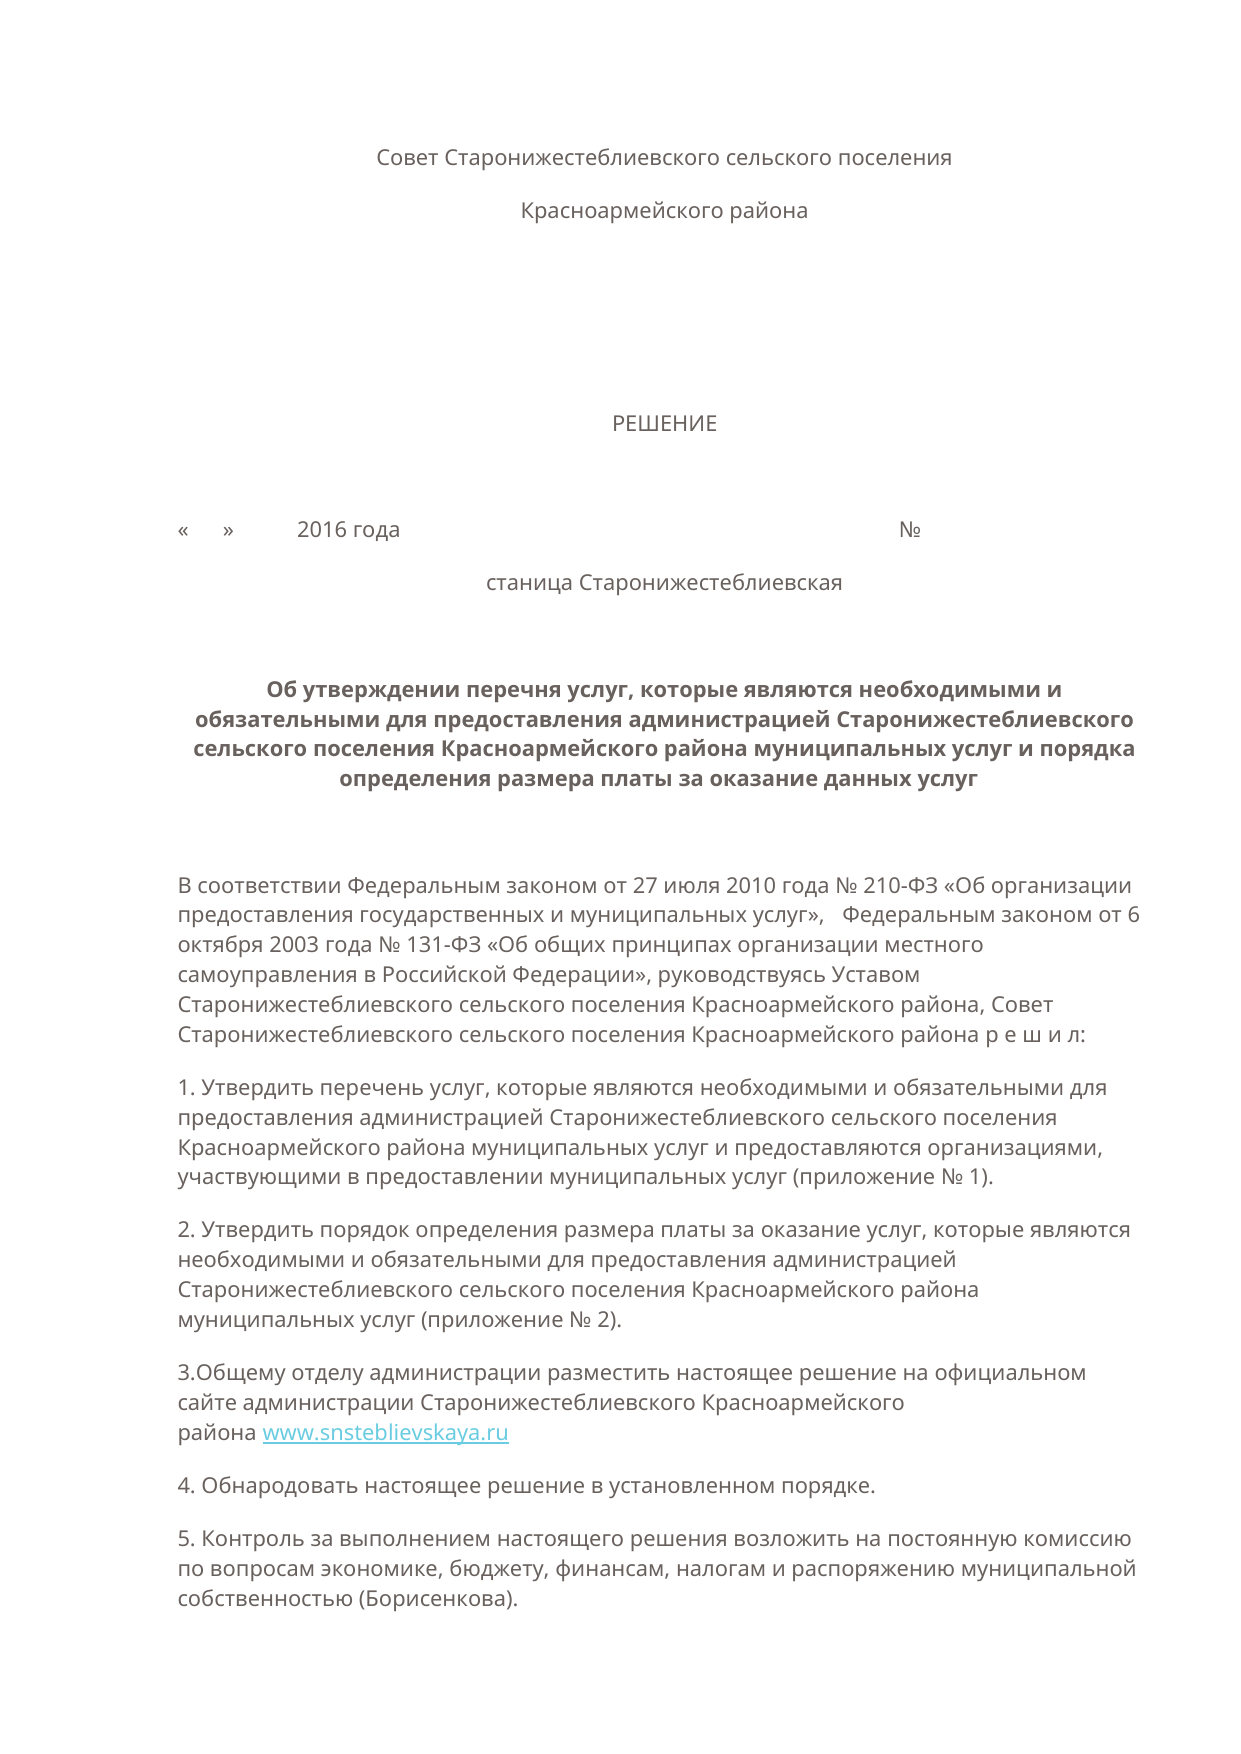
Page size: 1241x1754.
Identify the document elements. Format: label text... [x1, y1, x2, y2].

text 5. Контроль за выполнением настоящего решения возложить на постоянную комиссию по вопросам экономике, бюджету, финансам, налогам и распоряжению муниципальной собственностью (Борисенкова). [177, 1523, 1152, 1612]
text 1. Утвердить перечень услуг, которые являются необходимыми и обязательными для предоставления администрацией Старонижестеблиевского сельского поселения Красноармейского района муниципальных услуг и предоставляются организациями, участвующими в предоставлении муниципальных услуг (приложение № 1). [177, 1072, 1152, 1191]
text 2. Утвердить порядок определения размера платы за оказание услуг, которые являются необходимыми и обязательными для предоставления администрацией Старонижестеблиевского сельского поселения Красноармейского района муниципальных услуг (приложение № 2). [177, 1214, 1152, 1334]
text 3.Общему отделу администрации разместить настоящее решение на официальном сайте администрации Старонижестеблиевского Красноармейского района www.snsteblievskaya.ru [177, 1357, 1152, 1446]
text станица Старонижестеблиевская [177, 567, 1152, 597]
text РЕШЕНИЕ [177, 408, 1152, 437]
text Об утверждении перечня услуг, которые являются необходимыми и обязательными для предоставления администрацией Старонижестеблиевского сельского поселения Красноармейского района муниципальных услуг и порядка определения размера платы за оказание данных услуг [177, 674, 1152, 793]
text « » 2016 года № [177, 514, 1152, 544]
text Красноармейского района [177, 195, 1152, 224]
text 4. Обнародовать настоящее решение в установленном порядке. [177, 1470, 1152, 1500]
text Совет Старонижестеблиевского сельского поселения [177, 142, 1152, 171]
text В соответствии Федеральным законом от 27 июля 2010 года № 210-ФЗ «Об организации предоставления государственных и муниципальных услуг», Федеральным законом от 6 октября 2003 года № 131-ФЗ «Об общих принципах организации местного самоуправления в Российской Федерации», руководствуясь Уставом Старонижестеблиевского сельского поселения Красноармейского района, Совет Старонижестеблиевского сельского поселения Красноармейского района р е ш и л: [177, 870, 1152, 1048]
